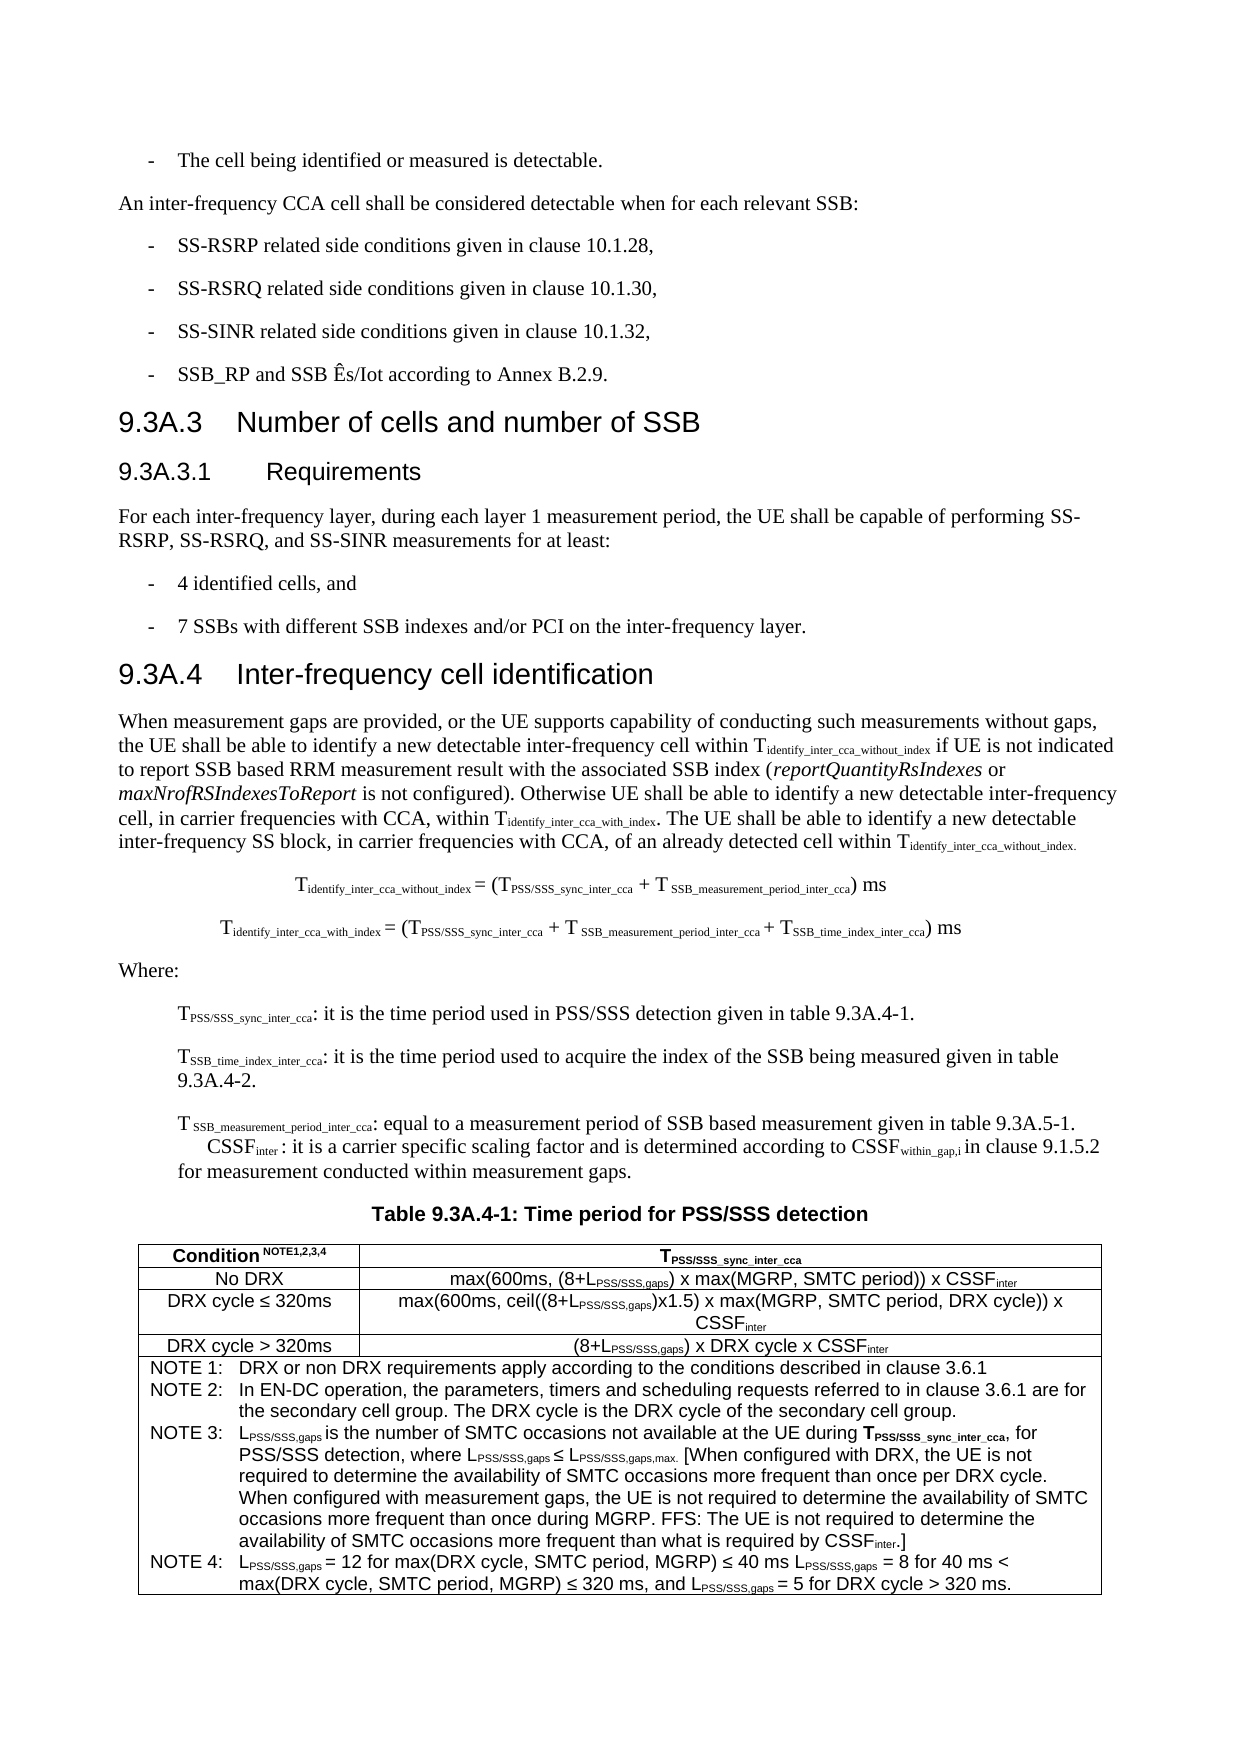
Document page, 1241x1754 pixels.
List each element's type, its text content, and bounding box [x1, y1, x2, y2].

text Where: [118, 958, 1122, 982]
table_cell max(600ms, ceil((8+LPSS/SSS,gaps)x1.5) x max(MGRP, SMTC period, DRX cycle)) x CSSFinter [360, 1290, 1101, 1333]
text Table 9.3A.4-1: Time period for PSS/SSS detection [118, 1201, 1122, 1225]
text Tidentify_inter_cca_with_index = (TPSS/SSS_sync_inter_cca + T SSB_measurement_period_inter_cca + TSSB_time_index_inter_cca) ms [118, 915, 1122, 939]
text - SS-SINR related side conditions given in clause 10.1.32, [148, 319, 1122, 343]
text An inter-frequency CCA cell shall be considered detectable when for each relevant SSB: [118, 191, 1122, 214]
text - 7 SSBs with different SSB indexes and/or PCI on the inter-frequency layer. [148, 614, 1122, 638]
text TPSS/SSS_sync_inter_cca: it is the time period used in PSS/SSS detection given in table 9.3A.4-1. [148, 1001, 1122, 1025]
text - SS-RSRQ related side conditions given in clause 10.1.30, [148, 276, 1122, 300]
text - The cell being identified or measured is detectable. [148, 148, 1122, 172]
subtitle 9.3A.4 Inter-frequency cell identification [118, 657, 1122, 690]
text - SS-RSRP related side conditions given in clause 10.1.28, [148, 233, 1122, 257]
text When measurement gaps are provided, or the UE supports capability of conducting such measurements without gaps, the UE shall be able to identify a new detectable inter-frequency cell within Tidentify_inter_cca_without_index if UE is not indicated to report SSB based RRM measurement result with the associated SSB index (reportQuantityRsIndexes or maxNrofRSIndexesToReport is not configured). Otherwise UE shall be able to identify a new detectable inter-frequency cell, in carrier frequencies with CCA, within Tidentify_inter_cca_with_index. The UE shall be able to identify a new detectable inter-frequency SS block, in carrier frequencies with CCA, of an already detected cell within Tidentify_inter_cca_without_index. [118, 709, 1122, 853]
subtitle 9.3A.3 Number of cells and number of SSB [118, 404, 1122, 438]
text TSSB_time_index_inter_cca: it is the time period used to acquire the index of the SSB being measured given in table 9.3A.4-2. [148, 1043, 1122, 1092]
table_cell No DRX [139, 1268, 359, 1289]
text Tidentify_inter_cca_without_index = (TPSS/SSS_sync_inter_cca + T SSB_measurement_period_inter_cca) ms [118, 872, 1122, 896]
table_cell max(600ms, (8+LPSS/SSS,gaps) x max(MGRP, SMTC period)) x CSSFinter [360, 1268, 1101, 1289]
table_cell NOTE 1: DRX or non DRX requirements apply according to the conditions described in clause 3.6.1 NOTE 2: In EN-DC operation, the parameters, timers and scheduling requests referred to in clause 3.6.1 are for the secondary cell group. The DRX cycle is the DRX cycle of the secondary cell group. NOTE 3: LPSS/SSS,gaps is the number of SMTC occasions not available at the UE during TPSS/SSS_sync_inter_cca, for PSS/SSS detection, where LPSS/SSS,gaps ≤ LPSS/SSS,gaps,max. [When configured with DRX, the UE is not required to determine the availability of SMTC occasions more frequent than once per DRX cycle. When configured with measurement gaps, the UE is not required to determine the availability of SMTC occasions more frequent than once during MGRP. FFS: The UE is not required to determine the availability of SMTC occasions more frequent than what is required by CSSFinter.] NOTE 4: LPSS/SSS,gaps = 12 for max(DRX cycle, SMTC period, MGRP) ≤ 40 ms LPSS/SSS,gaps = 8 for 40 ms < max(DRX cycle, SMTC period, MGRP) ≤ 320 ms, and LPSS/SSS,gaps = 5 for DRX cycle > 320 ms. [139, 1357, 1101, 1594]
text For each inter-frequency layer, during each layer 1 measurement period, the UE shall be capable of performing SS-RSRP, SS-RSRQ, and SS-SINR measurements for at least: [118, 504, 1122, 552]
text - SSB_RP and SSB Ês/Iot according to Annex B.2.9. [148, 362, 1122, 386]
table_cell (8+LPSS/SSS,gaps) x DRX cycle x CSSFinter [360, 1335, 1101, 1356]
table_cell DRX cycle > 320ms [139, 1335, 359, 1356]
table_header Condition NOTE1,2,3,4 [139, 1245, 359, 1267]
text T SSB_measurement_period_inter_cca: equal to a measurement period of SSB based measurement given in table 9.3A.5-1. CSSFinter : it is a carrier specific scaling factor and is determined according to CSSFwithin_gap,i in clause 9.1.5.2 for measurement conducted within measurement gaps. [148, 1110, 1122, 1183]
subtitle 9.3A.3.1 Requirements [118, 457, 1122, 486]
table_cell DRX cycle ≤ 320ms [139, 1290, 359, 1333]
table_header TPSS/SSS_sync_inter_cca [360, 1245, 1101, 1267]
text - 4 identified cells, and [148, 571, 1122, 595]
